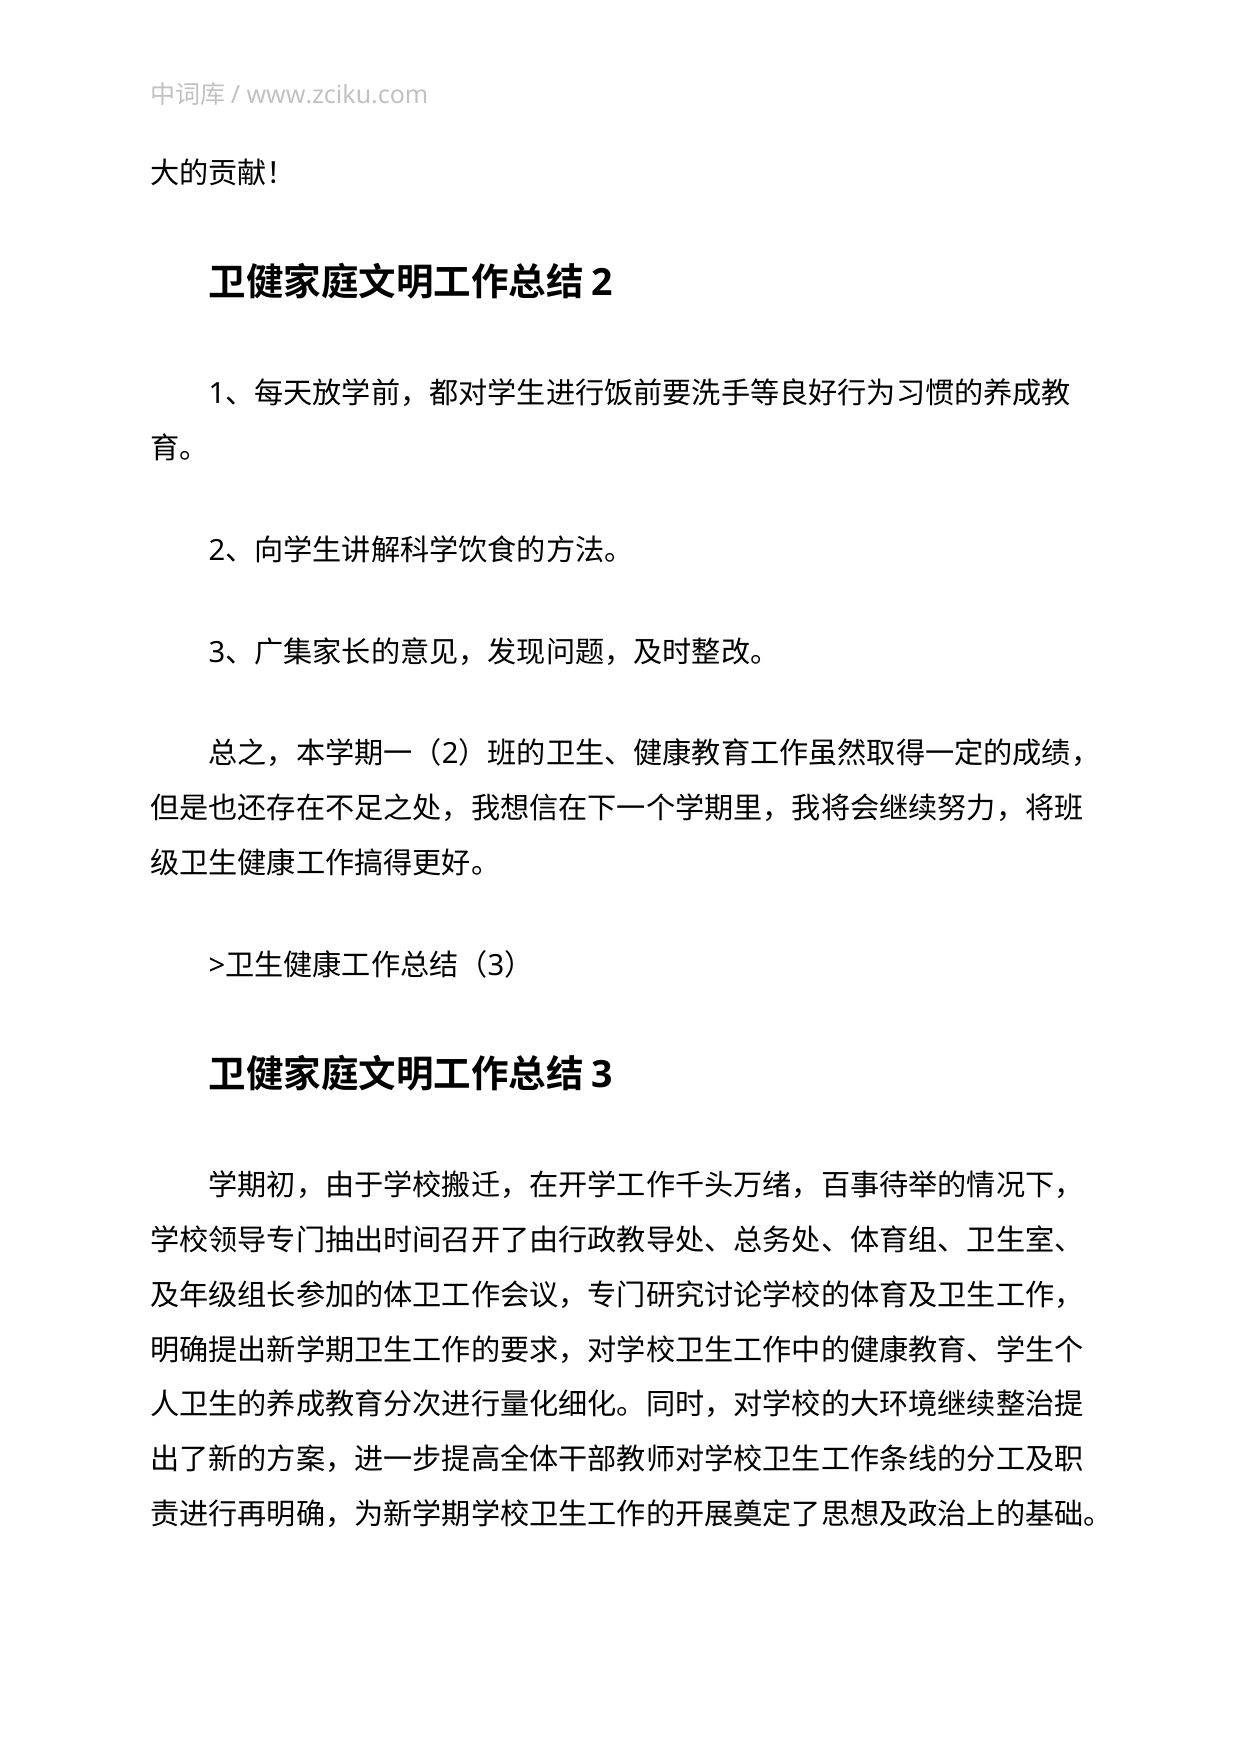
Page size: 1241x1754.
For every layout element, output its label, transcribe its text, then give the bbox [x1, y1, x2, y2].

text 卫健家庭文明工作总结3 [150, 1044, 1090, 1098]
text 1、每天放学前，都对学生进行饭前要洗手等良好行为习惯的养成教育。 [150, 369, 1090, 467]
text 卫健家庭文明工作总结2 [150, 252, 1090, 306]
text >卫生健康工作总结（3） [150, 942, 1090, 984]
text 2、向学生讲解科学饮食的方法。 [150, 526, 1090, 568]
text 学期初，由于学校搬迁，在开学工作千头万绪，百事待举的情况下，学校领导专门抽出时间召开了由行政教导处、总务处、体育组、卫生室、及年级组长参加的体卫工作会议，专门研究讨论学校的体育及卫生工作，明确提出新学期卫生工作的要求，对学校卫生工作中的健康教育、学生个人卫生的养成教育分次进行量化细化。同时，对学校的大环境继续整治提出了新的方案，进一步提高全体干部教师对学校卫生工作条线的分工及职责进行再明确，为新学期学校卫生工作的开展奠定了思想及政治上的基础。 [150, 1161, 1090, 1533]
text 总之，本学期一（2）班的卫生、健康教育工作虽然取得一定的成绩，但是也还存在不足之处，我想信在下一个学期里，我将会继续努力，将班级卫生健康工作搞得更好。 [150, 730, 1090, 882]
text 3、广集家长的意见，发现问题，及时整改。 [150, 628, 1090, 671]
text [150, 150, 1090, 192]
